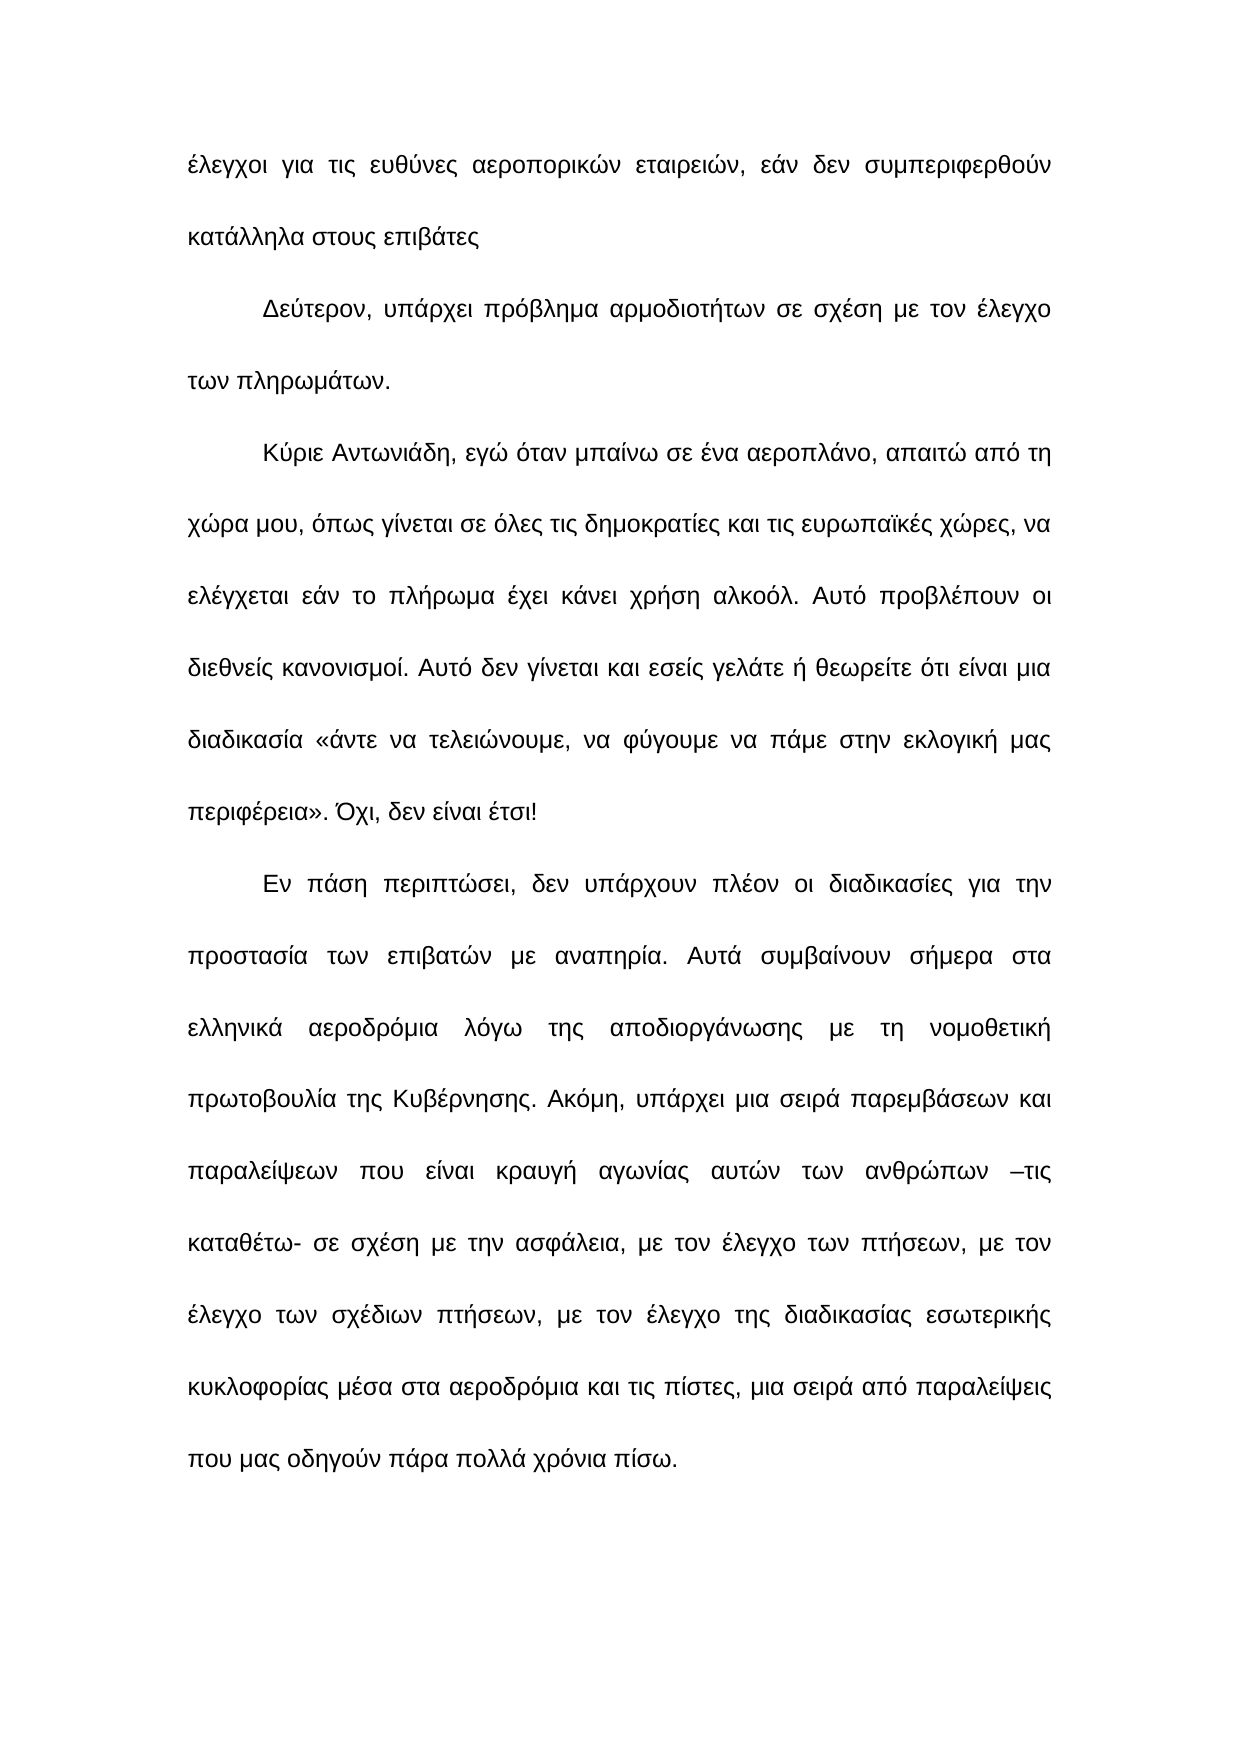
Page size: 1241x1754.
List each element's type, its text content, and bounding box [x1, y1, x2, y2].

text Κύριε Αντωνιάδη, εγώ όταν μπαίνω σε ένα αεροπλάνο, απαιτώ από τη χώρα μου, όπως γίνεται σε όλες τις δημοκρατίες και τις ευρωπαϊκές χώρες, να ελέγχεται εάν το πλήρωμα έχει κάνει χρήση αλκοόλ. Αυτό προβλέπουν οι διεθνείς κανονισμοί. Αυτό δεν γίνεται και εσείς γελάτε ή θεωρείτε ότι είναι μια διαδικασία «άντε να τελειώνουμε, να φύγουμε να πάμε στην εκλογική μας περιφέρεια». Όχι, δεν είναι έτσι! [187, 437, 1053, 826]
text Εν πάση περιπτώσει, δεν υπάρχουν πλέον οι διαδικασίες για την προστασία των επιβατών με αναπηρία. Αυτά συμβαίνουν σήμερα στα ελληνικά αεροδρόμια λόγω της αποδιοργάνωσης με τη νομοθετική πρωτοβουλία της Κυβέρνησης. Ακόμη, υπάρχει μια σειρά παρεμβάσεων και παραλείψεων που είναι κραυγή αγωνίας αυτών των ανθρώπων –τις καταθέτω- σε σχέση με την ασφάλεια, με τον έλεγχο των πτήσεων, με τον έλεγχο των σχέδιων πτήσεων, με τον έλεγχο της διαδικασίας εσωτερικής κυκλοφορίας μέσα στα αεροδρόμια και τις πίστες, μια σειρά από παραλείψεις που μας οδηγούν πάρα πολλά χρόνια πίσω. [187, 869, 1053, 1472]
text Δεύτερον, υπάρχει πρόβλημα αρμοδιοτήτων σε σχέση με τον έλεγχο των πληρωμάτων. [187, 294, 1053, 394]
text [187, 150, 1053, 251]
